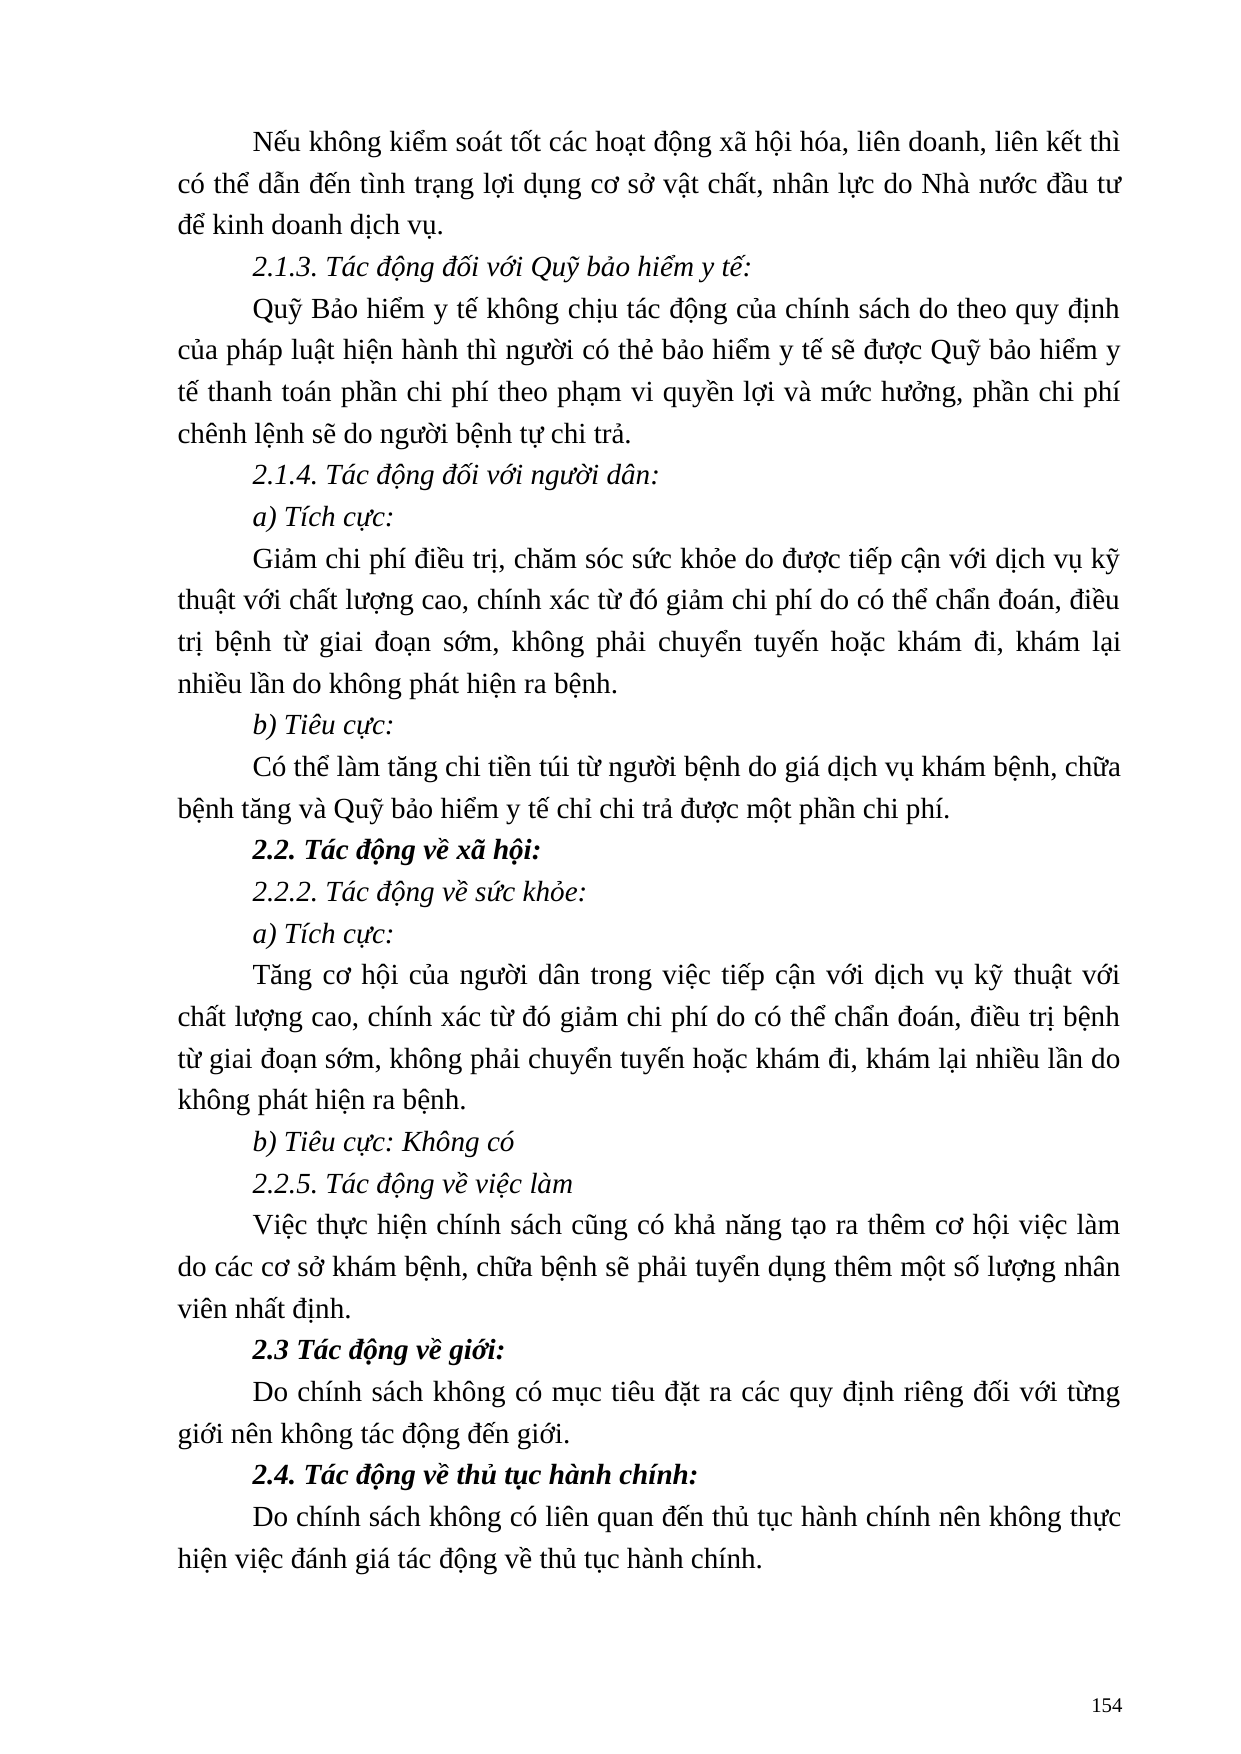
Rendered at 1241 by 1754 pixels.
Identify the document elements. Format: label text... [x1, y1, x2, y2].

text b) Tiêu cực: [177, 701, 1122, 743]
subtitle 2.2.2. Tác động về sức khỏe: [177, 868, 1122, 910]
text Do chính sách không có mục tiêu đặt ra các quy định riêng đối với từng giới nên không tác động đến giới. [177, 1368, 1122, 1451]
subtitle 2.2. Tác động về xã hội: [177, 826, 1122, 868]
text a) Tích cực: [177, 910, 1122, 951]
subtitle 2.2.5. Tác động về việc làm [177, 1160, 1122, 1201]
text Tăng cơ hội của người dân trong việc tiếp cận với dịch vụ kỹ thuật với chất lượng cao, chính xác từ đó giảm chi phí do có thể chẩn đoán, điều trị bệnh từ giai đoạn sớm, không phải chuyển tuyến hoặc khám đi, khám lại nhiều lần do không phát hiện ra bệnh. [177, 951, 1122, 1118]
text b) Tiêu cực: Không có [177, 1118, 1122, 1160]
text Việc thực hiện chính sách cũng có khả năng tạo ra thêm cơ hội việc làm do các cơ sở khám bệnh, chữa bệnh sẽ phải tuyển dụng thêm một số lượng nhân viên nhất định. [177, 1201, 1122, 1326]
text Giảm chi phí điều trị, chăm sóc sức khỏe do được tiếp cận với dịch vụ kỹ thuật với chất lượng cao, chính xác từ đó giảm chi phí do có thể chẩn đoán, điều trị bệnh từ giai đoạn sớm, không phải chuyển tuyến hoặc khám đi, khám lại nhiều lần do không phát hiện ra bệnh. [177, 535, 1122, 701]
subtitle 2.1.4. Tác động đối với người dân: [177, 451, 1122, 493]
text a) Tích cực: [177, 493, 1122, 535]
text Do chính sách không có liên quan đến thủ tục hành chính nên không thực hiện việc đánh giá tác động về thủ tục hành chính. [177, 1493, 1122, 1576]
text Quỹ Bảo hiểm y tế không chịu tác động của chính sách do theo quy định của pháp luật hiện hành thì người có thẻ bảo hiểm y tế sẽ được Quỹ bảo hiểm y tế thanh toán phần chi phí theo phạm vi quyền lợi và mức hưởng, phần chi phí chênh lệnh sẽ do người bệnh tự chi trả. [177, 285, 1122, 451]
text Nếu không kiểm soát tốt các hoạt động xã hội hóa, liên doanh, liên kết thì có thể dẫn đến tình trạng lợi dụng cơ sở vật chất, nhân lực do Nhà nước đầu tư để kinh doanh dịch vụ. [177, 118, 1122, 243]
subtitle 2.4. Tác động về thủ tục hành chính: [177, 1451, 1122, 1493]
subtitle 2.3 Tác động về giới: [177, 1326, 1122, 1368]
text Có thể làm tăng chi tiền túi từ người bệnh do giá dịch vụ khám bệnh, chữa bệnh tăng và Quỹ bảo hiểm y tế chỉ chi trả được một phần chi phí. [177, 743, 1122, 826]
subtitle 2.1.3. Tác động đối với Quỹ bảo hiểm y tế: [177, 243, 1122, 285]
